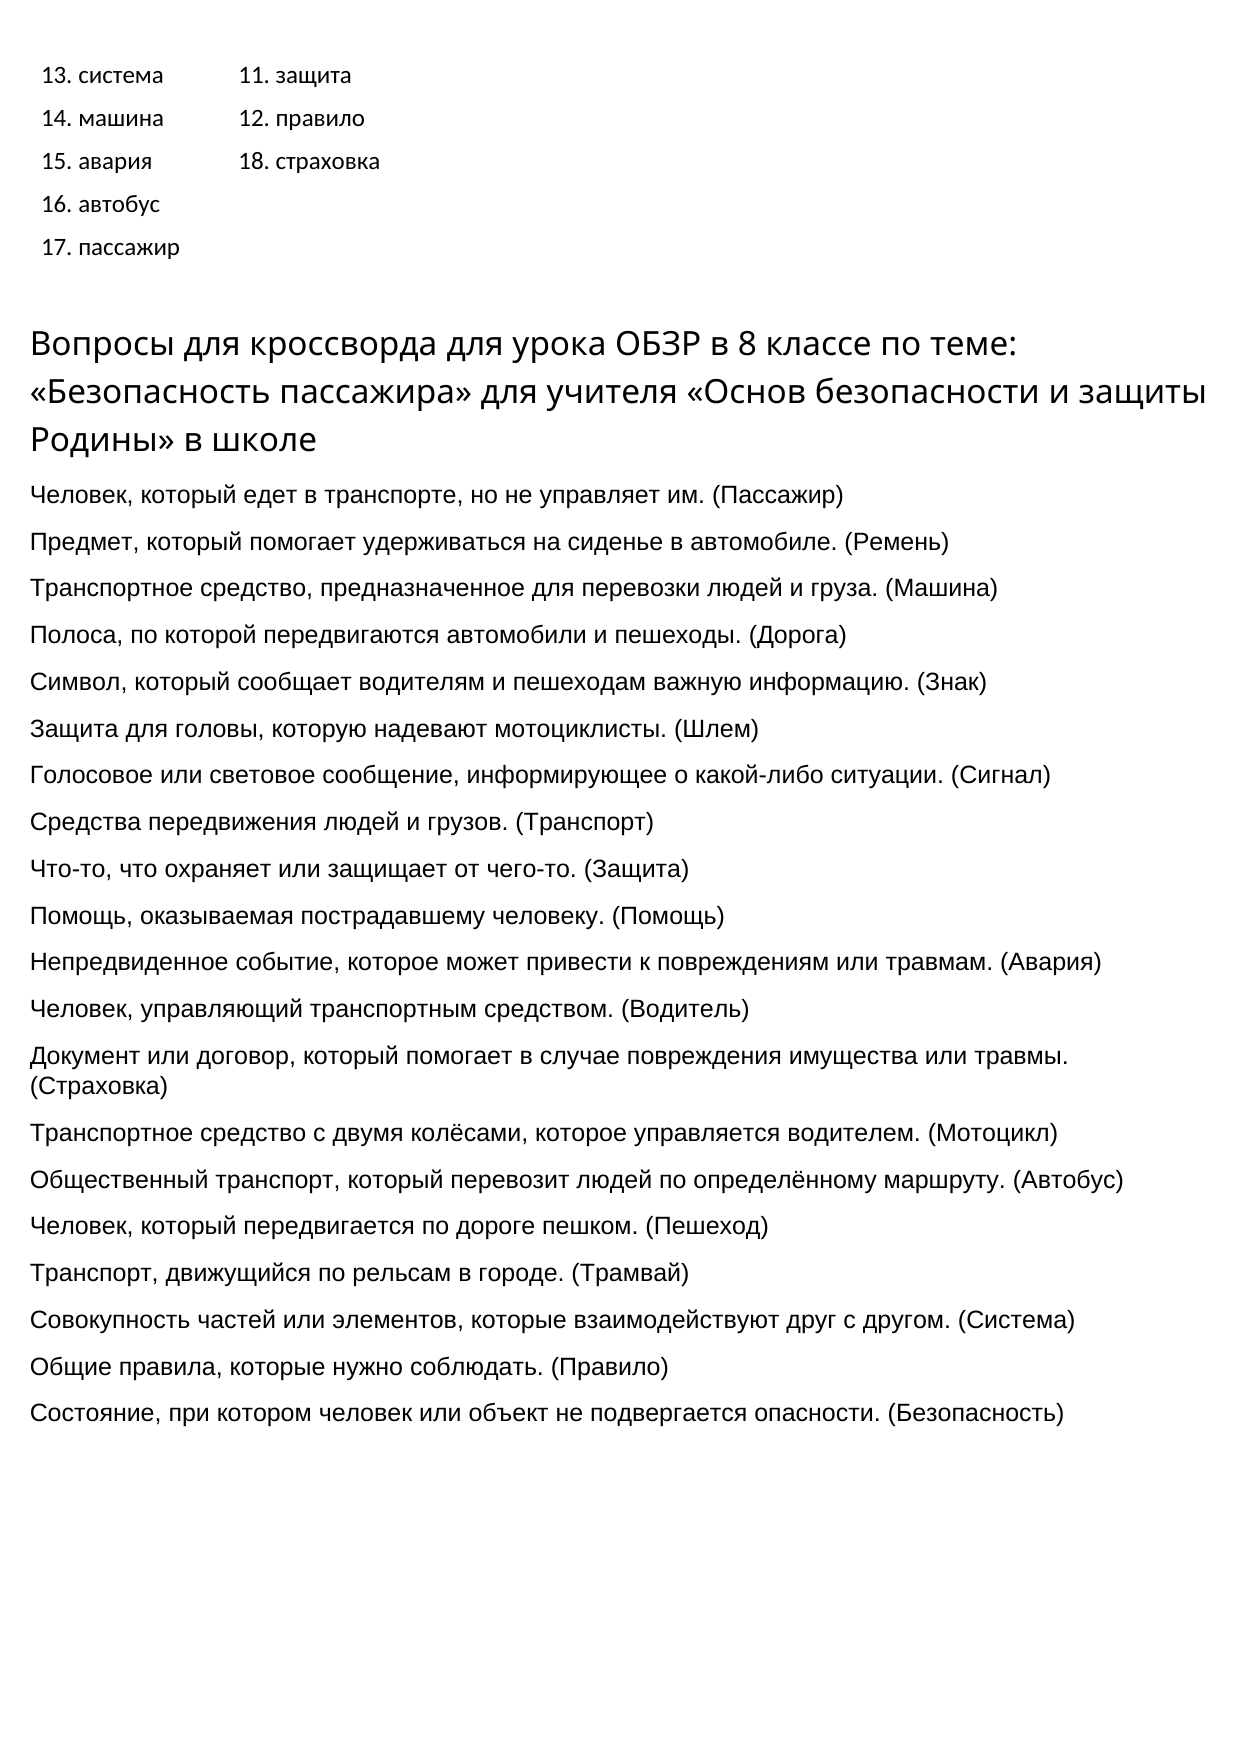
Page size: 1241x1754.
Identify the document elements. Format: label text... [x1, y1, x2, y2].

text Вопросы для кроссворда для урока ОБЗР в 8 классе по теме: «Безопасность пассажира» для учителя «Основ безопасности и защиты Родины» в школе [29, 320, 1211, 461]
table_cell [30, 59, 227, 274]
text Человек, который передвигается по дороге пешком. (Пешеход) [29, 1211, 1211, 1240]
text Что-то, что охраняет или защищает от чего-то. (Защита) [29, 854, 1211, 883]
text Транспорт, движущийся по рельсам в городе. (Трамвай) [29, 1258, 1211, 1287]
text Символ, который сообщает водителям и пешеходам важную информацию. (Знак) [29, 667, 1211, 696]
text Общие правила, которые нужно соблюдать. (Правило) [29, 1352, 1211, 1380]
text Непредвиденное событие, которое может привести к повреждениям или травмам. (Авария) [29, 947, 1211, 976]
text Средства передвижения людей и грузов. (Транспорт) [29, 807, 1211, 836]
text Полоса, по которой передвигаются автомобили и пешеходы. (Дорога) [29, 620, 1211, 649]
text Человек, управляющий транспортным средством. (Водитель) [29, 994, 1211, 1023]
text Предмет, который помогает удерживаться на сиденье в автомобиле. (Ремень) [29, 526, 1211, 555]
text Общественный транспорт, который перевозит людей по определённому маршруту. (Автобус) [29, 1164, 1211, 1193]
text Транспортное средство, предназначенное для перевозки людей и груза. (Машина) [29, 573, 1211, 602]
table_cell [227, 59, 401, 274]
text Документ или договор, который помогает в случае повреждения имущества или травмы. (Страховка) [29, 1041, 1211, 1100]
text Защита для головы, которую надевают мотоциклисты. (Шлем) [29, 713, 1211, 742]
text Помощь, оказываемая пострадавшему человеку. (Помощь) [29, 901, 1211, 929]
text Транспортное средство с двумя колёсами, которое управляется водителем. (Мотоцикл) [29, 1118, 1211, 1147]
text Голосовое или световое сообщение, информирующее о какой-либо ситуации. (Сигнал) [29, 760, 1211, 789]
text Человек, который едет в транспорте, но не управляет им. (Пассажир) [29, 480, 1211, 508]
text Состояние, при котором человек или объект не подвергается опасности. (Безопасность) [29, 1398, 1211, 1427]
text Совокупность частей или элементов, которые взаимодействуют друг с другом. (Система) [29, 1305, 1211, 1334]
